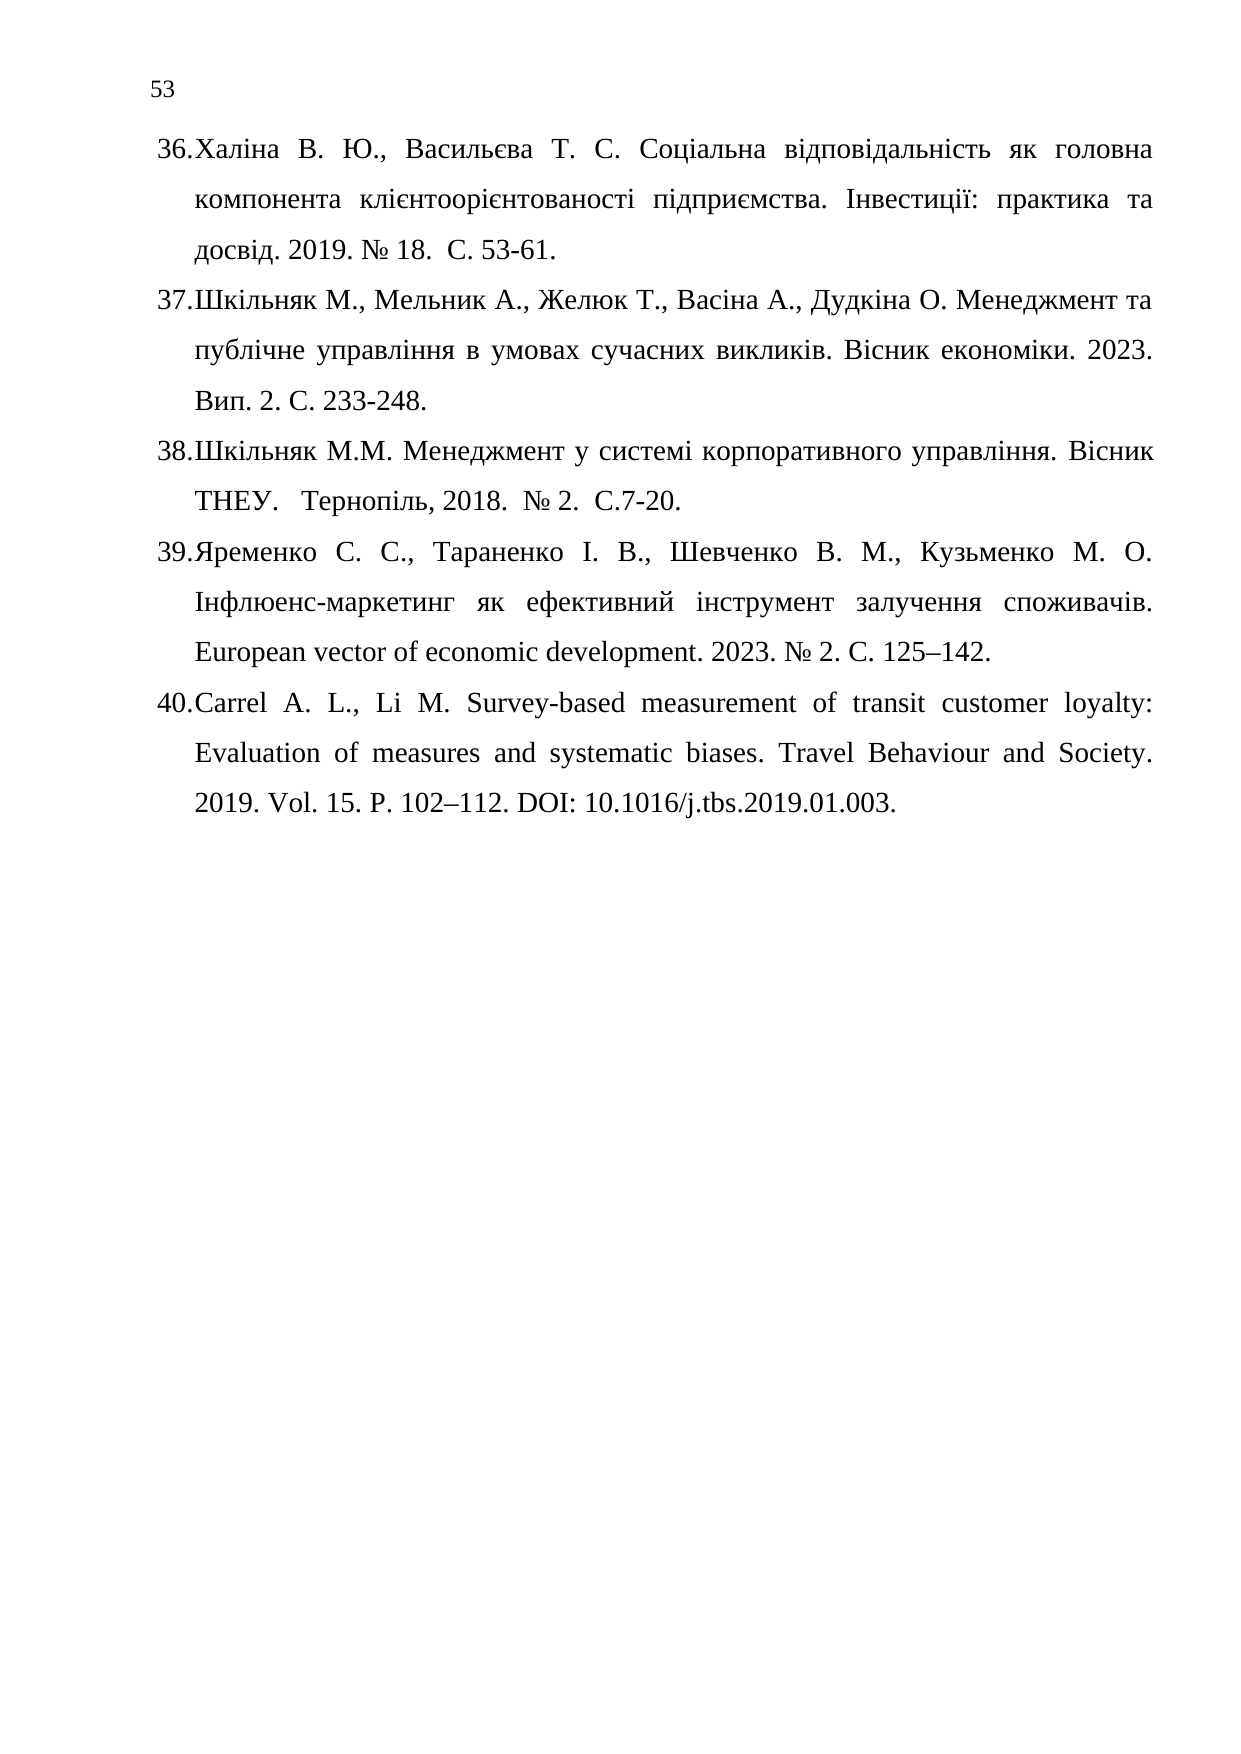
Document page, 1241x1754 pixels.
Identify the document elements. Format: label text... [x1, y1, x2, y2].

list Carrel A. L., Li M. Survey-based measurement of transit customer loyalty: Evaluation of measures and systematic biases. Travel Behaviour and Society. 2019. Vol. 15. P. 102–112. DOI: 10.1016/j.tbs.2019.01.003. [157, 685, 1154, 819]
list Шкільняк М.М. Менеджмент у системі корпоративного управління. Вісник ТНЕУ. Тернопіль, 2018. № 2. С.7-20. [157, 433, 1154, 517]
list Яременко С. С., Тараненко І. В., Шевченко В. М., Кузьменко М. О. Інфлюенс-маркетинг як ефективний інструмент залучення споживачів. European vector of economic development. 2023. № 2. С. 125–142. [157, 534, 1154, 668]
list Шкільняк М., Мельник А., Желюк Т., Васіна А., Дудкіна О. Менеджмент та публічне управління в умовах сучасних викликів. Вісник економіки. 2023. Вип. 2. С. 233-248. [157, 282, 1154, 416]
list Халіна В. Ю., Васильєва Т. С. Соціальна відповідальність як головна компонента клієнтоорієнтованості підприємства. Інвестиції: практика та досвід. 2019. № 18. С. 53-61. [157, 131, 1154, 265]
